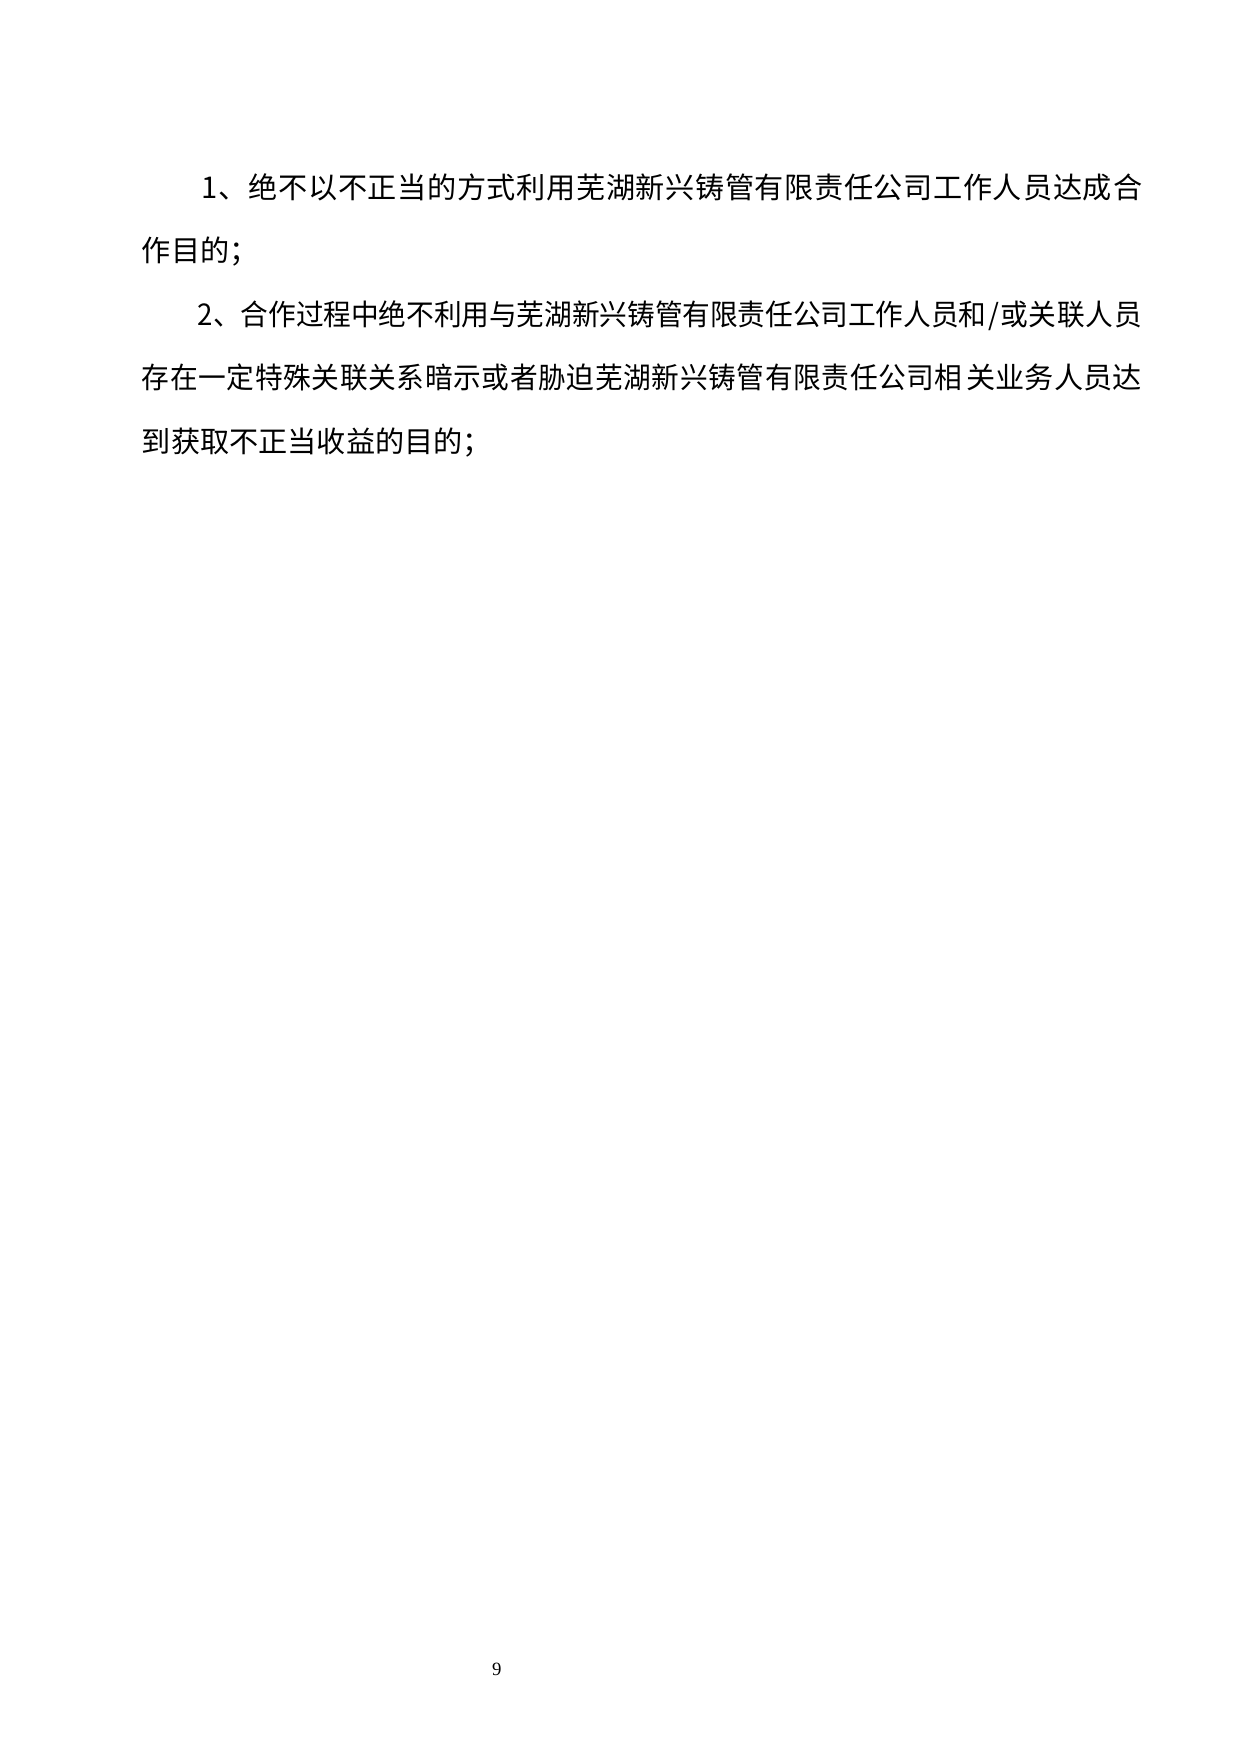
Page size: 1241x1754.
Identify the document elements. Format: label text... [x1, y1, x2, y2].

text 2、合作过程中绝不利用与芜湖新兴铸管有限责任公司工作人员和/或关联人员存在一定特殊关联关系暗示或者胁迫芜湖新兴铸管有限责任公司相关业务人员达到获取不正当收益的目的； [142, 291, 1142, 461]
text 1、绝不以不正当的方式利用芜湖新兴铸管有限责任公司工作人员达成合作目的； [142, 164, 1142, 270]
